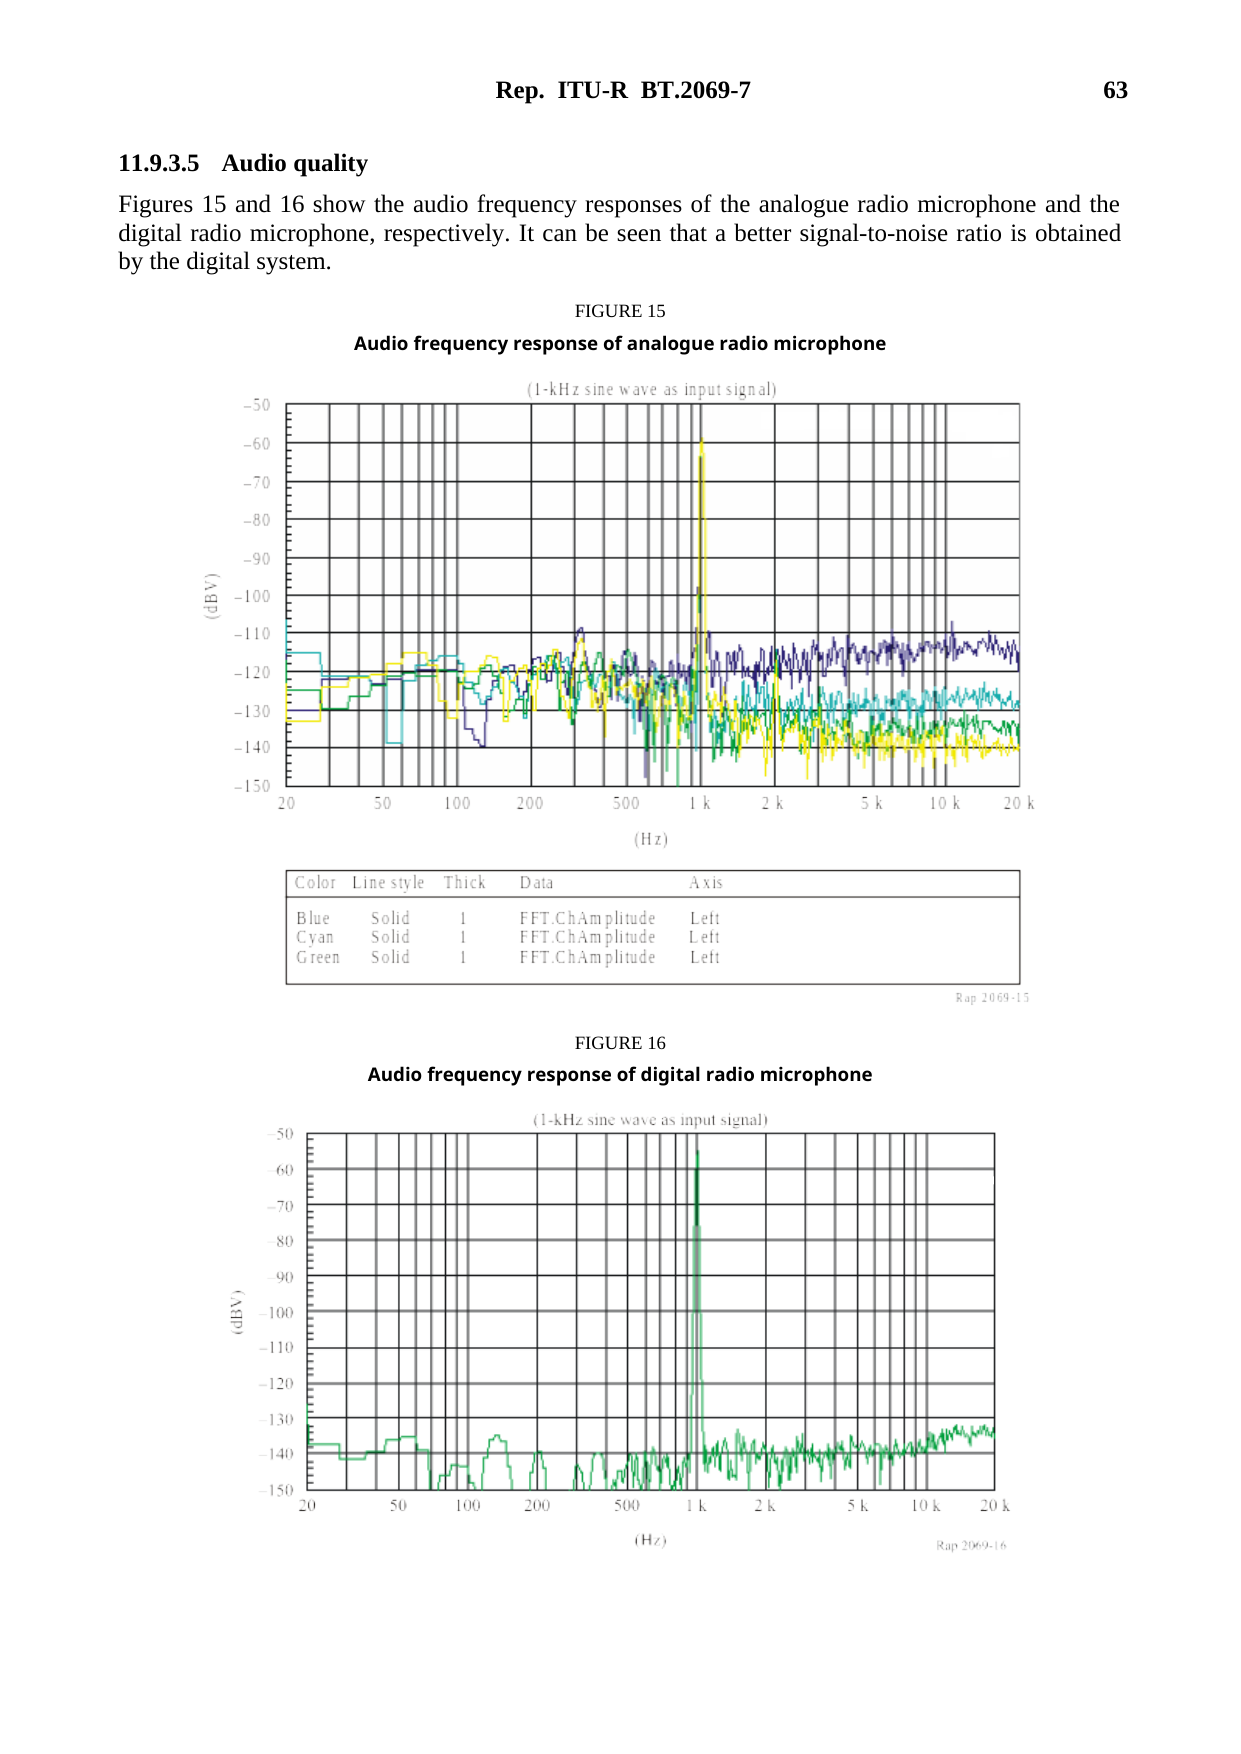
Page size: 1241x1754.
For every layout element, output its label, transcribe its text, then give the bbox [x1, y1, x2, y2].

text Figure 15 [118, 300, 1122, 322]
title Audio frequency response of digital radio microphone [118, 1062, 1122, 1087]
text Figures 15 and 16 show the audio frequency responses of the analogue radio microphone and the digital radio microphone, respectively. It can be seen that a better signal-to-noise ratio is obtained by the digital system. [118, 189, 1122, 275]
title Audio frequency response of analogue radio microphone [118, 330, 1122, 356]
subtitle 11.9.3.5 Audio quality [118, 148, 1122, 176]
text Figure 16 [118, 1032, 1122, 1053]
